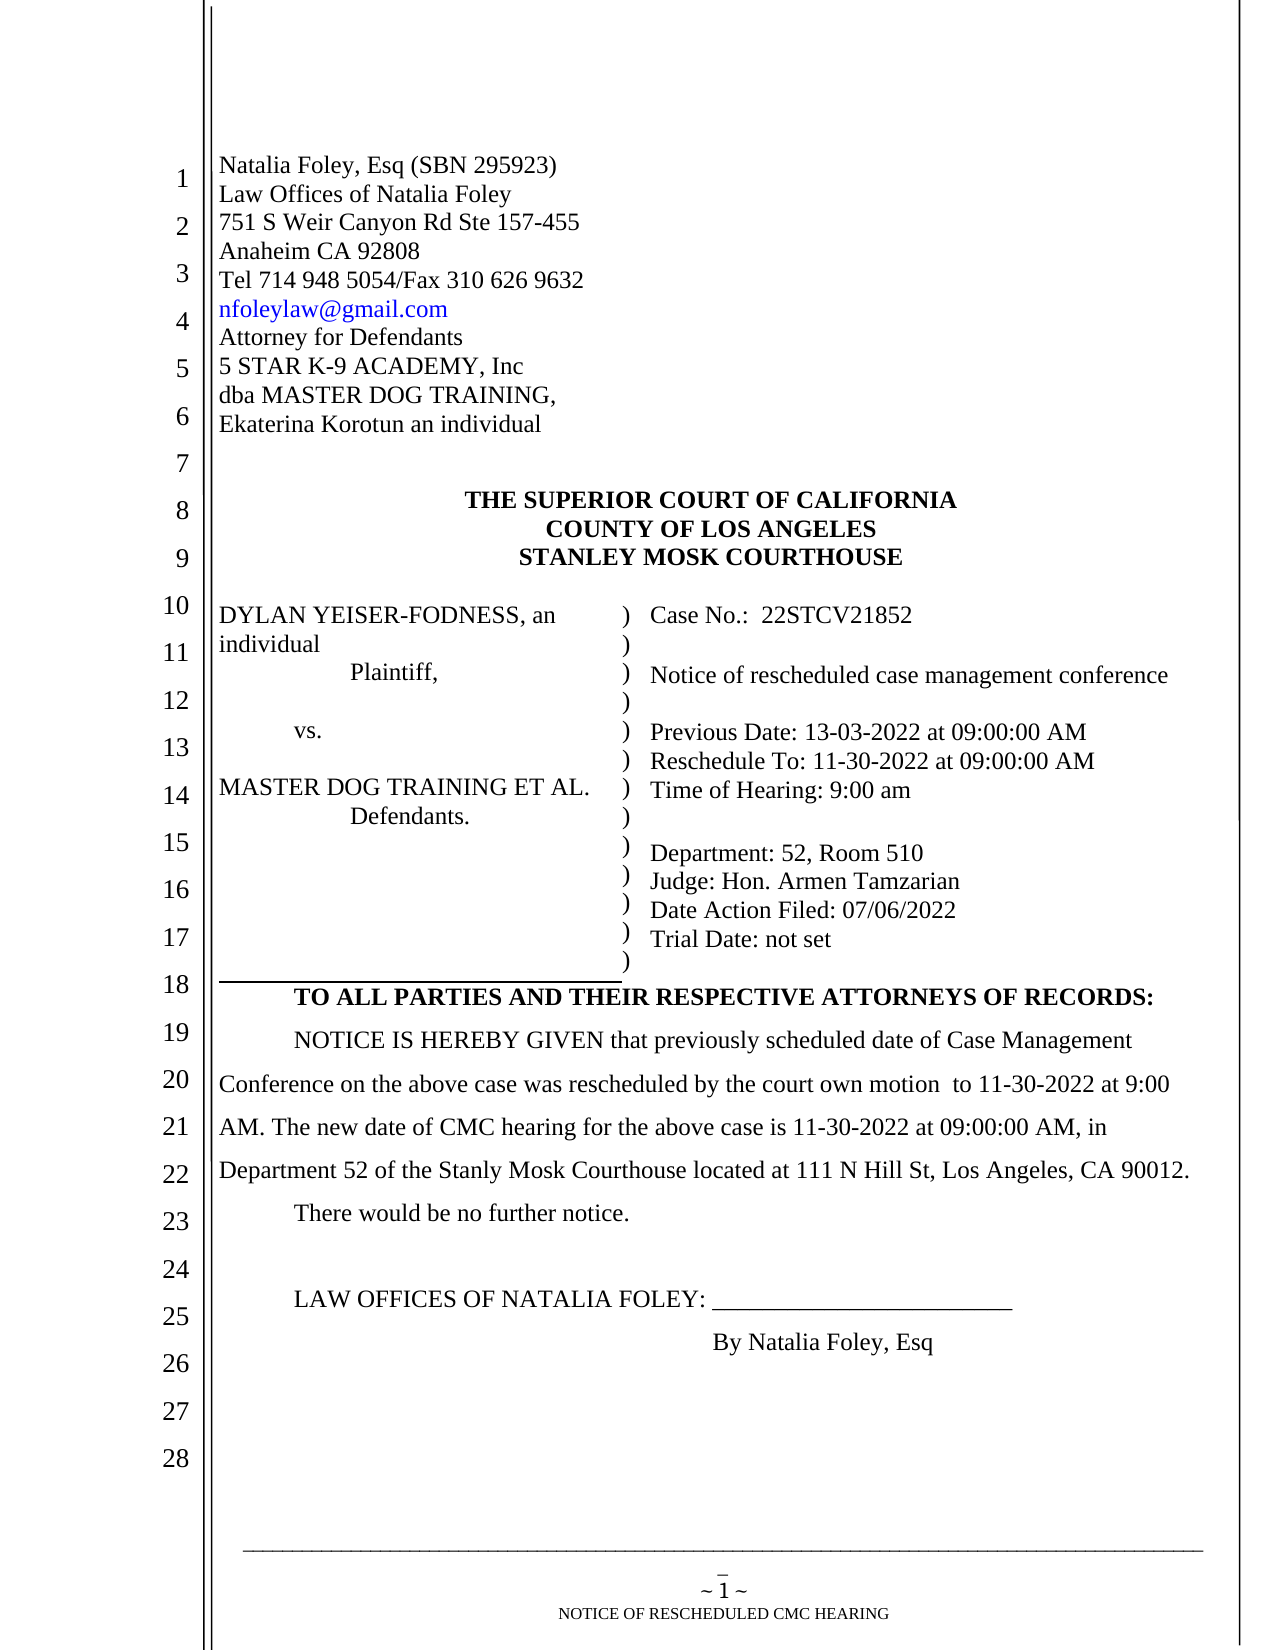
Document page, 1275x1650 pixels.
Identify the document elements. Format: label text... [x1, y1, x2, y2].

text Natalia Foley, Esq (SBN 295923) [219, 150, 1203, 179]
text LAW OFFICES OF NATALIA FOLEY: ________________________ [219, 1284, 1203, 1313]
text NOTICE IS HEREBY GIVEN that previously scheduled date of Case Management Conference on the above case was rescheduled by the court own motion to 11-30-2022 at 9:00 AM. The new date of CMC hearing for the above case is 11-30-2022 at 09:00:00 AM, in Department 52 of the Stanly Mosk Courthouse located at 111 N Hill St, Los Angeles, CA 90012. [219, 1026, 1203, 1184]
text There would be no further notice. [219, 1198, 1203, 1227]
text Tel 714 948 5054/Fax 310 626 9632 [219, 265, 1203, 294]
text THE SUPERIOR COURT OF CALIFORNIA [219, 485, 1203, 514]
text Anaheim CA 92808 [219, 236, 1203, 265]
text 5 STAR K-9 ACADEMY, Inc [219, 351, 1203, 380]
table_header ) ) ) ) ) ) ) ) ) ) ) ) ) [622, 600, 650, 981]
text 751 S Weir Canyon Rd Ste 157-455 [219, 207, 1203, 236]
text By Natalia Foley, Esq [219, 1327, 1203, 1356]
text STANLEY MOSK COURTHOUSE [219, 542, 1203, 571]
table_header Case No.: 22STCV21852 Notice of rescheduled case management conference Previous Date: 13-03-2022 at 09:00:00 AM Reschedule To: 11-30-2022 at 09:00:00 AM Time of Hearing: 9:00 am Department: 52, Room 510 Judge: Hon. Armen Tamzarian Date Action Filed: 07/06/2022 Trial Date: not set [650, 600, 1194, 981]
text COUNTY OF LOS ANGELES [219, 514, 1203, 542]
text Ekaterina Korotun an individual [219, 409, 1203, 437]
text TO ALL PARTIES AND THEIR RESPECTIVE ATTORNEYS OF RECORDS: [219, 982, 1203, 1011]
text nfoleylaw@gmail.com [219, 294, 1203, 322]
table_header DYLAN YEISER-FODNESS, an individual Plaintiff, vs. MASTER DOG TRAINING ET AL. Defendants. [219, 600, 622, 981]
text Law Offices of Natalia Foley [219, 179, 1203, 207]
text Attorney for Defendants [219, 322, 1203, 351]
text dba MASTER DOG TRAINING, [219, 380, 1203, 409]
